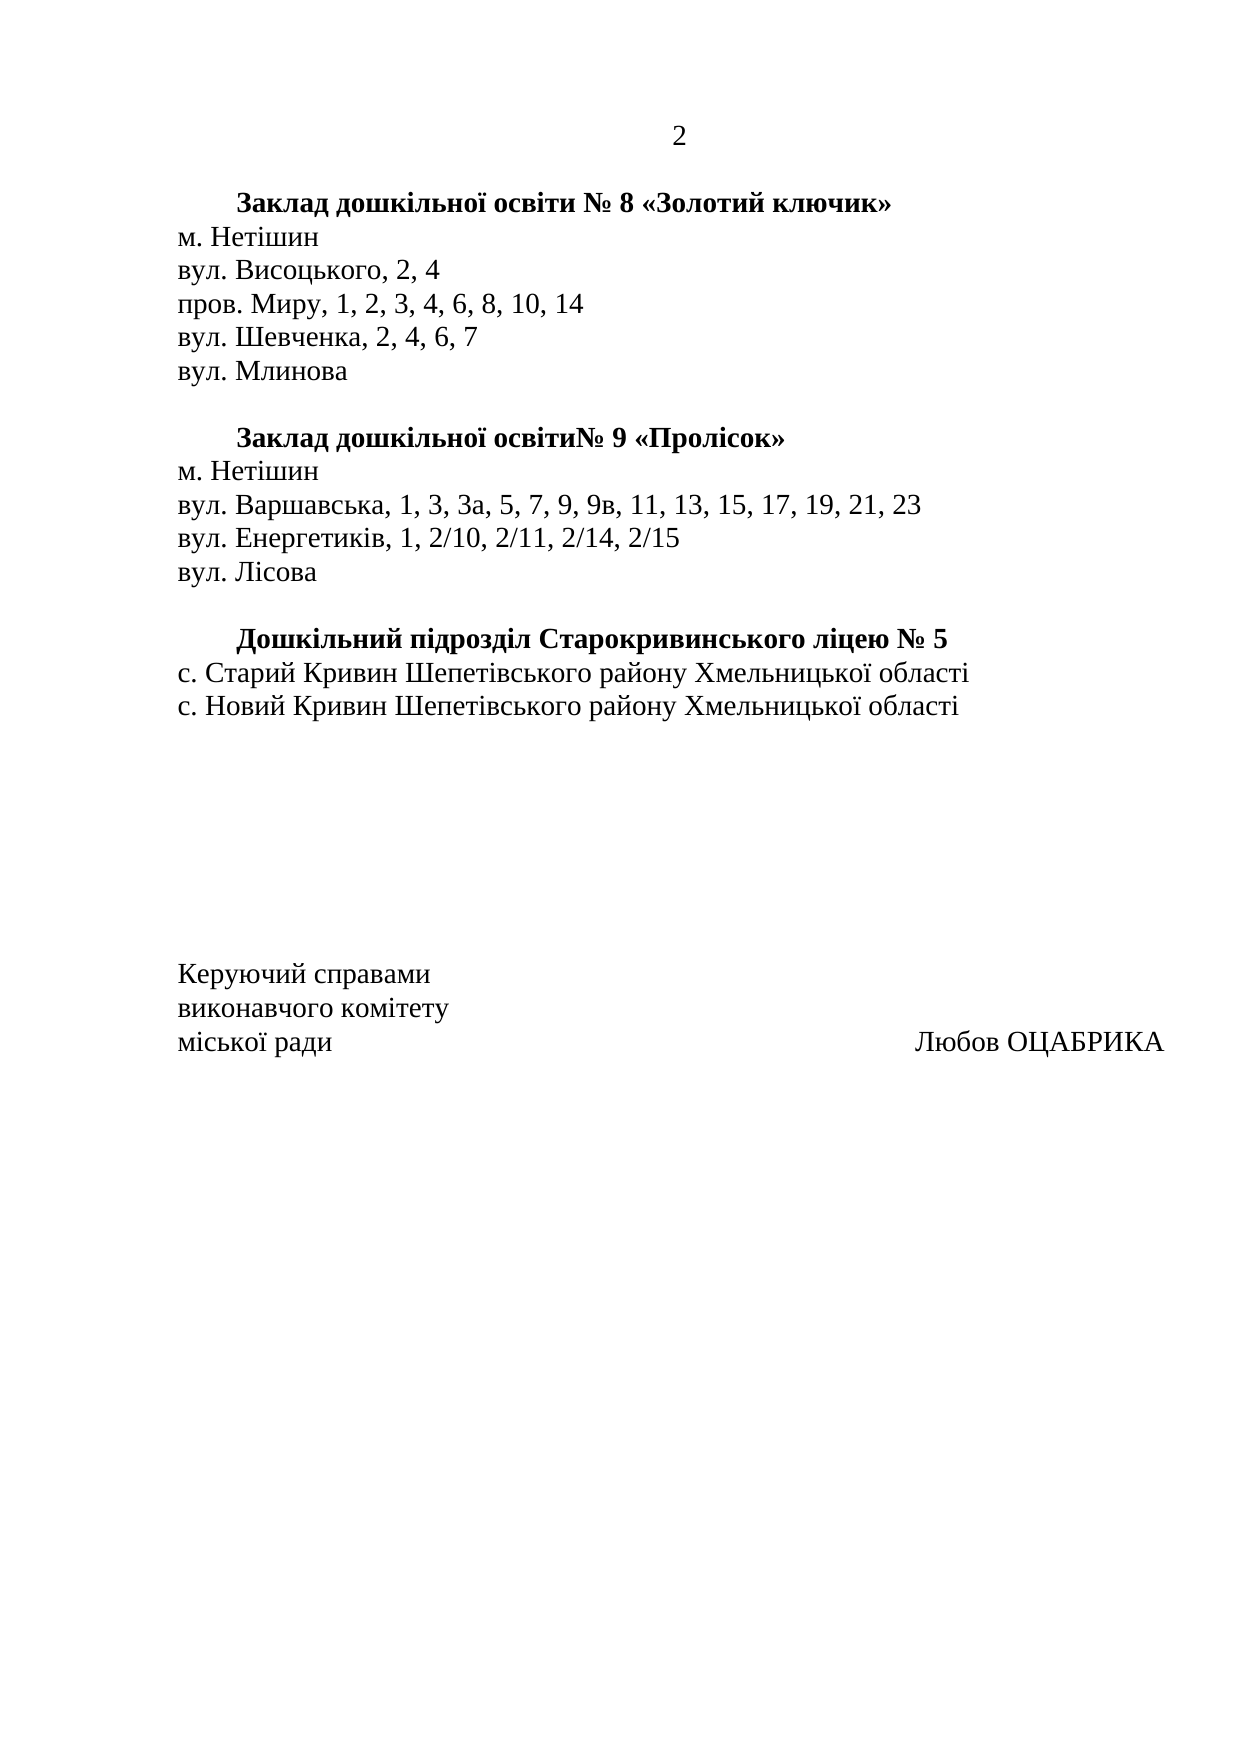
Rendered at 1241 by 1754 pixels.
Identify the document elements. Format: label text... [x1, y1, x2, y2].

text Дошкільний підрозділ Старокривинського ліцею № 5 [177, 621, 1181, 655]
text вул. Варшавська, 1, 3, 3а, 5, 7, 9, 9в, 11, 13, 15, 17, 19, 21, 23 [177, 487, 929, 521]
text вул. Енергетиків, 1, 2/10, 2/11, 2/14, 2/15 [177, 521, 929, 554]
text Керуючий справами [177, 957, 1181, 990]
text м. Нетішин [177, 219, 1166, 252]
text вул. Млинова [177, 353, 929, 386]
text Заклад дошкільної освіти№ 9 «Пролісок» [177, 420, 974, 453]
text с. Старий Кривин Шепетівського району Хмельницької області [177, 655, 1181, 688]
text с. Новий Кривин Шепетівського району Хмельницької області [177, 688, 1181, 722]
text міської ради Любов ОЦАБРИКА [177, 1024, 1181, 1057]
text м. Нетішин [177, 453, 1166, 487]
text пров. Миру, 1, 2, 3, 4, 6, 8, 10, 14 [177, 286, 929, 319]
text вул. Лісова [177, 554, 929, 588]
text вул. Шевченка, 2, 4, 6, 7 [177, 319, 929, 353]
text виконавчого комітету [177, 990, 1181, 1024]
text Заклад дошкільної освіти № 8 «Золотий ключик» [177, 185, 1093, 219]
text вул. Висоцького, 2, 4 [177, 252, 929, 286]
text 2 [177, 118, 1181, 152]
